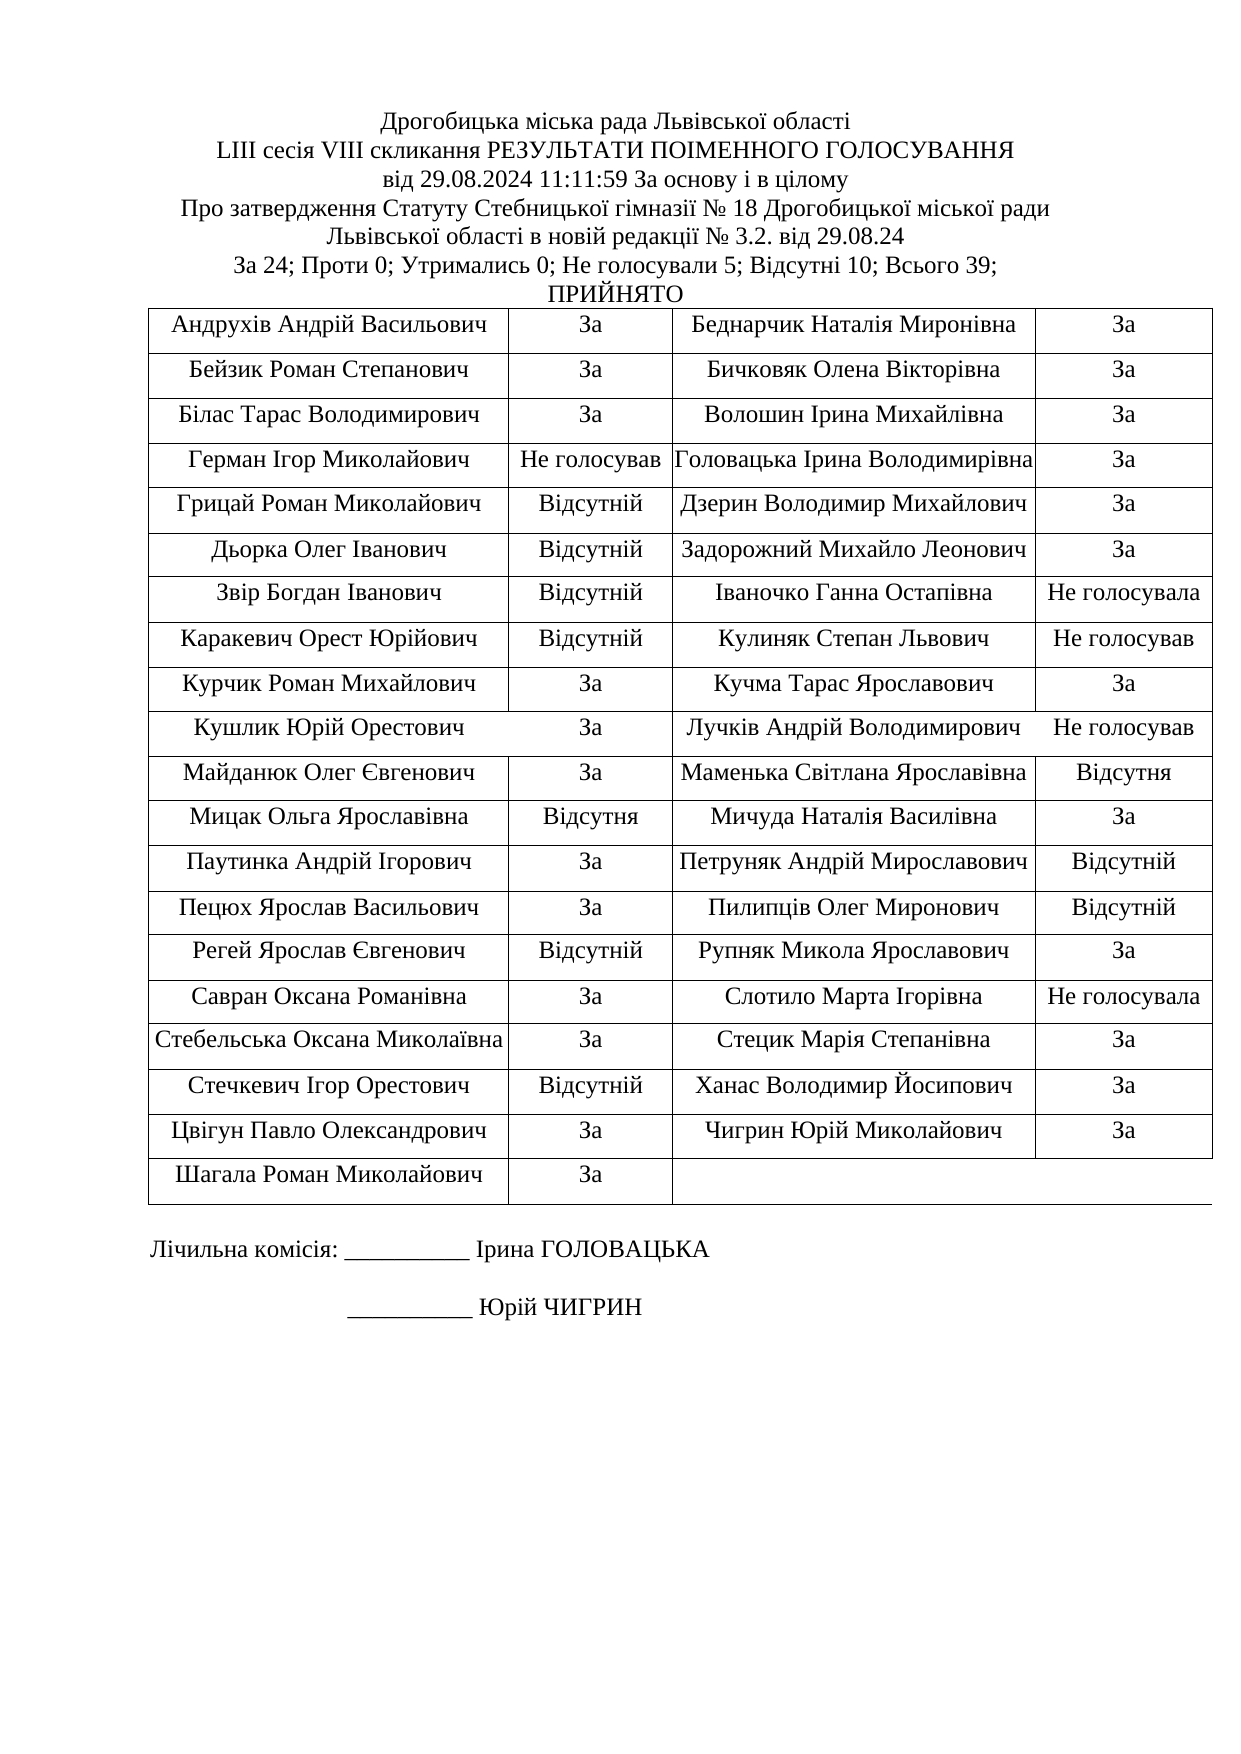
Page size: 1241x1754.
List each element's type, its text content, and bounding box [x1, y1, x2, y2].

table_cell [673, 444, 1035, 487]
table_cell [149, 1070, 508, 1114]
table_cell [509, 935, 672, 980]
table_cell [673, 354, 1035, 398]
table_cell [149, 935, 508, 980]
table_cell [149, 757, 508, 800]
text __________ Юрій ЧИГРИН [150, 1292, 1081, 1320]
text Лічильна комісія: __________ Ірина ГОЛОВАЦЬКА [150, 1234, 1081, 1263]
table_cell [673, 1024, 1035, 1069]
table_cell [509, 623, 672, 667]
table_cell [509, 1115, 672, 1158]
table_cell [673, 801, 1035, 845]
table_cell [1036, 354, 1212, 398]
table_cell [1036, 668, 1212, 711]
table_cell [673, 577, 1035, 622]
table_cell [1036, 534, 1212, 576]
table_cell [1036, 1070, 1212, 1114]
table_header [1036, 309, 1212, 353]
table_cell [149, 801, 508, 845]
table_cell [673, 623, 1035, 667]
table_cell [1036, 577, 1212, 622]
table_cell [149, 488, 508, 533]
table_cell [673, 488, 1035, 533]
text LIII сесія VIII скликання РЕЗУЛЬТАТИ ПОІМЕННОГО ГОЛОСУВАННЯ [150, 135, 1081, 164]
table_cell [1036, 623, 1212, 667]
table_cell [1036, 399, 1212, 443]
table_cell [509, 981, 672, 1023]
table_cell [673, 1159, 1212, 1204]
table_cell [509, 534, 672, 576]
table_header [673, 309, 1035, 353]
text За 24; Проти 0; Утримались 0; Не голосували 5; Відсутні 10; Всього 39; [150, 250, 1081, 279]
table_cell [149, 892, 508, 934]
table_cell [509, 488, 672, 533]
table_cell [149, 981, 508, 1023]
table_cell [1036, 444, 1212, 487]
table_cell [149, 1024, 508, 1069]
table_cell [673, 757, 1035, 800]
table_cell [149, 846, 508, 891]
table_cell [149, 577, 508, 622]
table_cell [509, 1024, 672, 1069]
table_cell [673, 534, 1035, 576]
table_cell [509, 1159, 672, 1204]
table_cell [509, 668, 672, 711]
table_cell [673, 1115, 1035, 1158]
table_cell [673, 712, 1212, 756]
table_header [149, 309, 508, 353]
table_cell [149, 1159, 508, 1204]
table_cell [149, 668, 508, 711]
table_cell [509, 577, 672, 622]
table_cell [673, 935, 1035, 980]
text від 29.08.2024 11:11:59 За основу і в цілому [150, 164, 1081, 193]
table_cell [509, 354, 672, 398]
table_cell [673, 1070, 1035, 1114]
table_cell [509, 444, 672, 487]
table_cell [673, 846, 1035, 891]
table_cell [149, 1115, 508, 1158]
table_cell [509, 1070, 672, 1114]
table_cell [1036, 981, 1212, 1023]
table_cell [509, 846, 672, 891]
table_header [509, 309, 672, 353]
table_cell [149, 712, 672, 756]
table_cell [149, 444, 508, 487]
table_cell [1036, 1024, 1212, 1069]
text Дрогобицька міська рада Львівської області [150, 106, 1081, 135]
text Про затвердження Статуту Стебницької гімназії № 18 Дрогобицької міської ради Львівської області в новій редакції № 3.2. від 29.08.24 [150, 193, 1081, 250]
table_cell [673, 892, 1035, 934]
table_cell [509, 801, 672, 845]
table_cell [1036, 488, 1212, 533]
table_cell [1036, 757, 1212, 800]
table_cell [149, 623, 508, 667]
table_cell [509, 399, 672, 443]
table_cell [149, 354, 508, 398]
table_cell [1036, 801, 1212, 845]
text ПРИЙНЯТО [150, 279, 1081, 308]
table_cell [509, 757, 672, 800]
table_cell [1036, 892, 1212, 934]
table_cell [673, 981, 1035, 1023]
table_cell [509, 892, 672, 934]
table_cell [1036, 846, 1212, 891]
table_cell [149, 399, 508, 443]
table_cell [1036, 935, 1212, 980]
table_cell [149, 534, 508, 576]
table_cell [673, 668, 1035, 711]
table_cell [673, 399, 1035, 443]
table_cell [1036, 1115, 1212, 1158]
